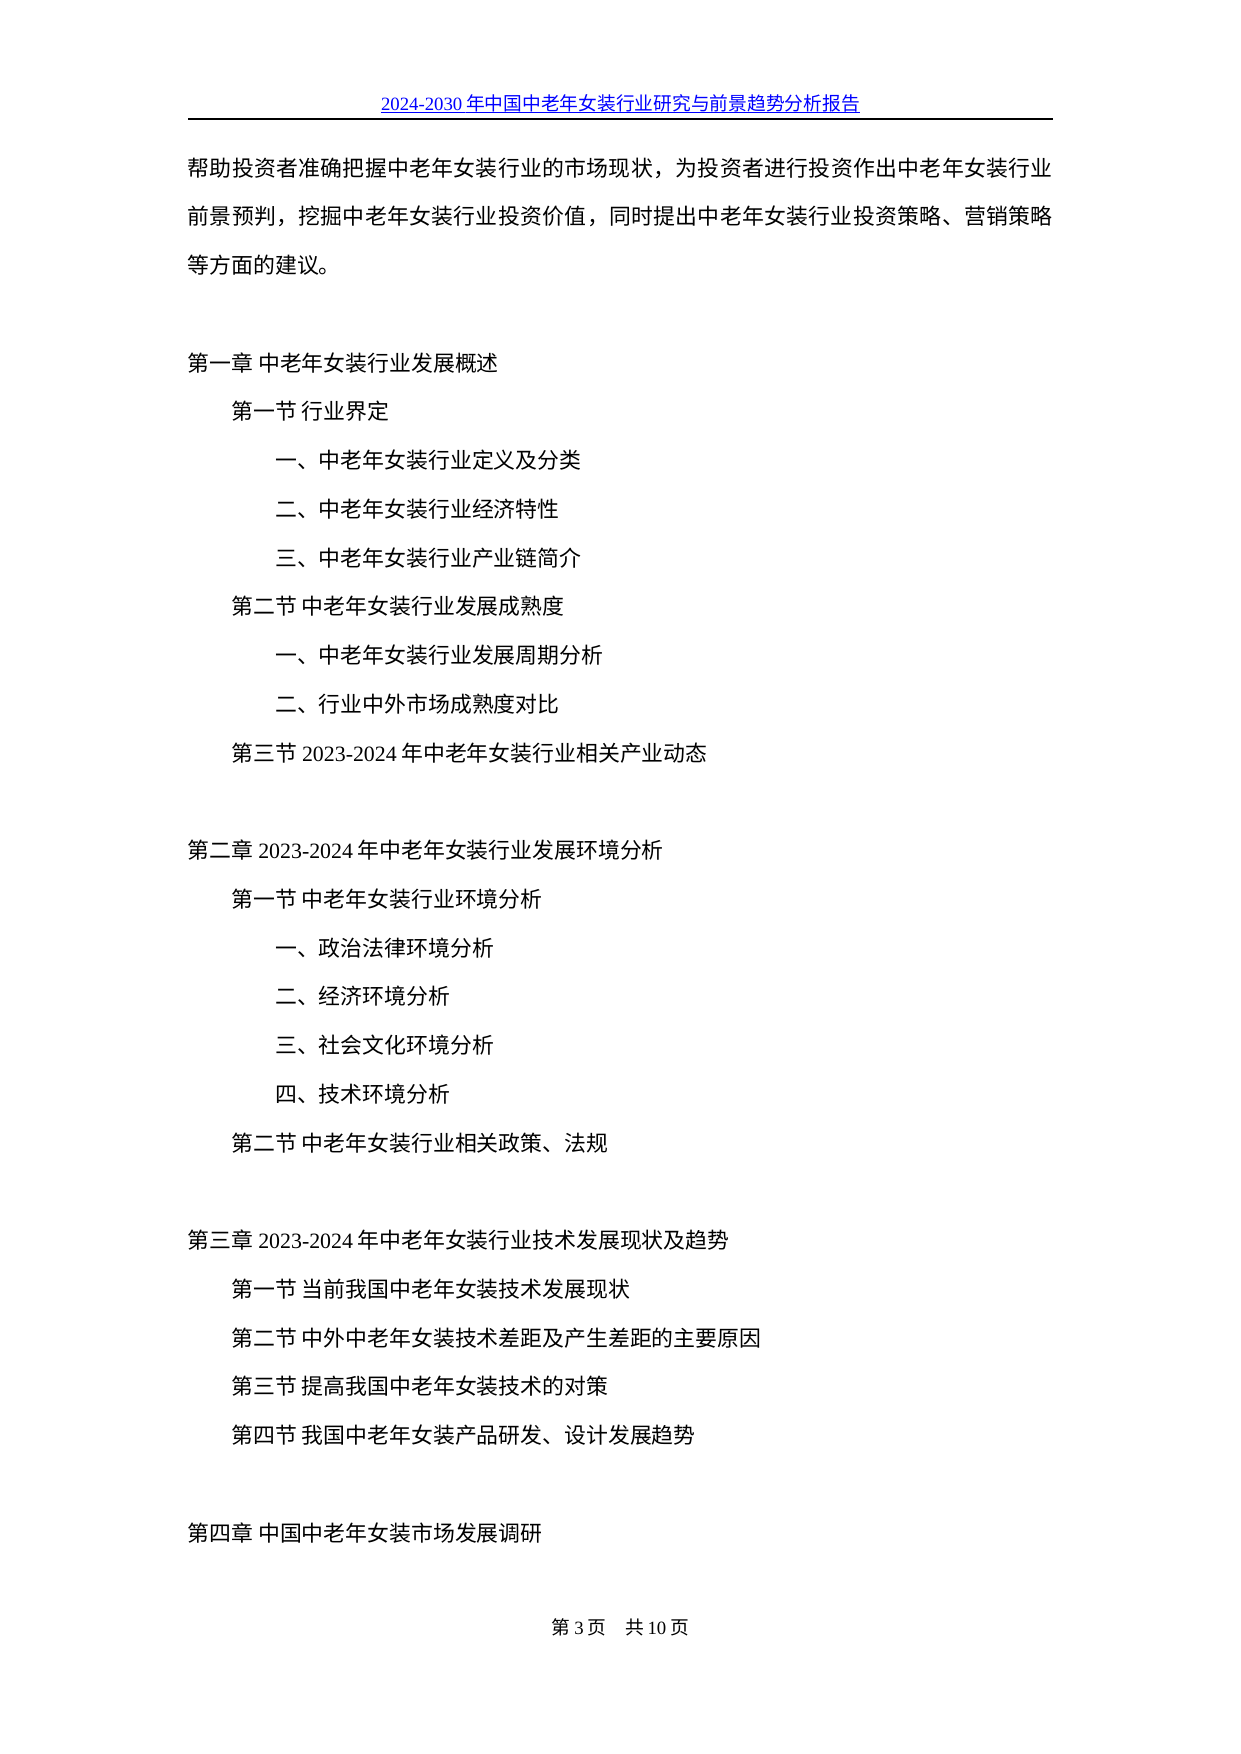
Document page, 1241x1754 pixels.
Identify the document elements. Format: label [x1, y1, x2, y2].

text [187, 150, 1053, 1548]
